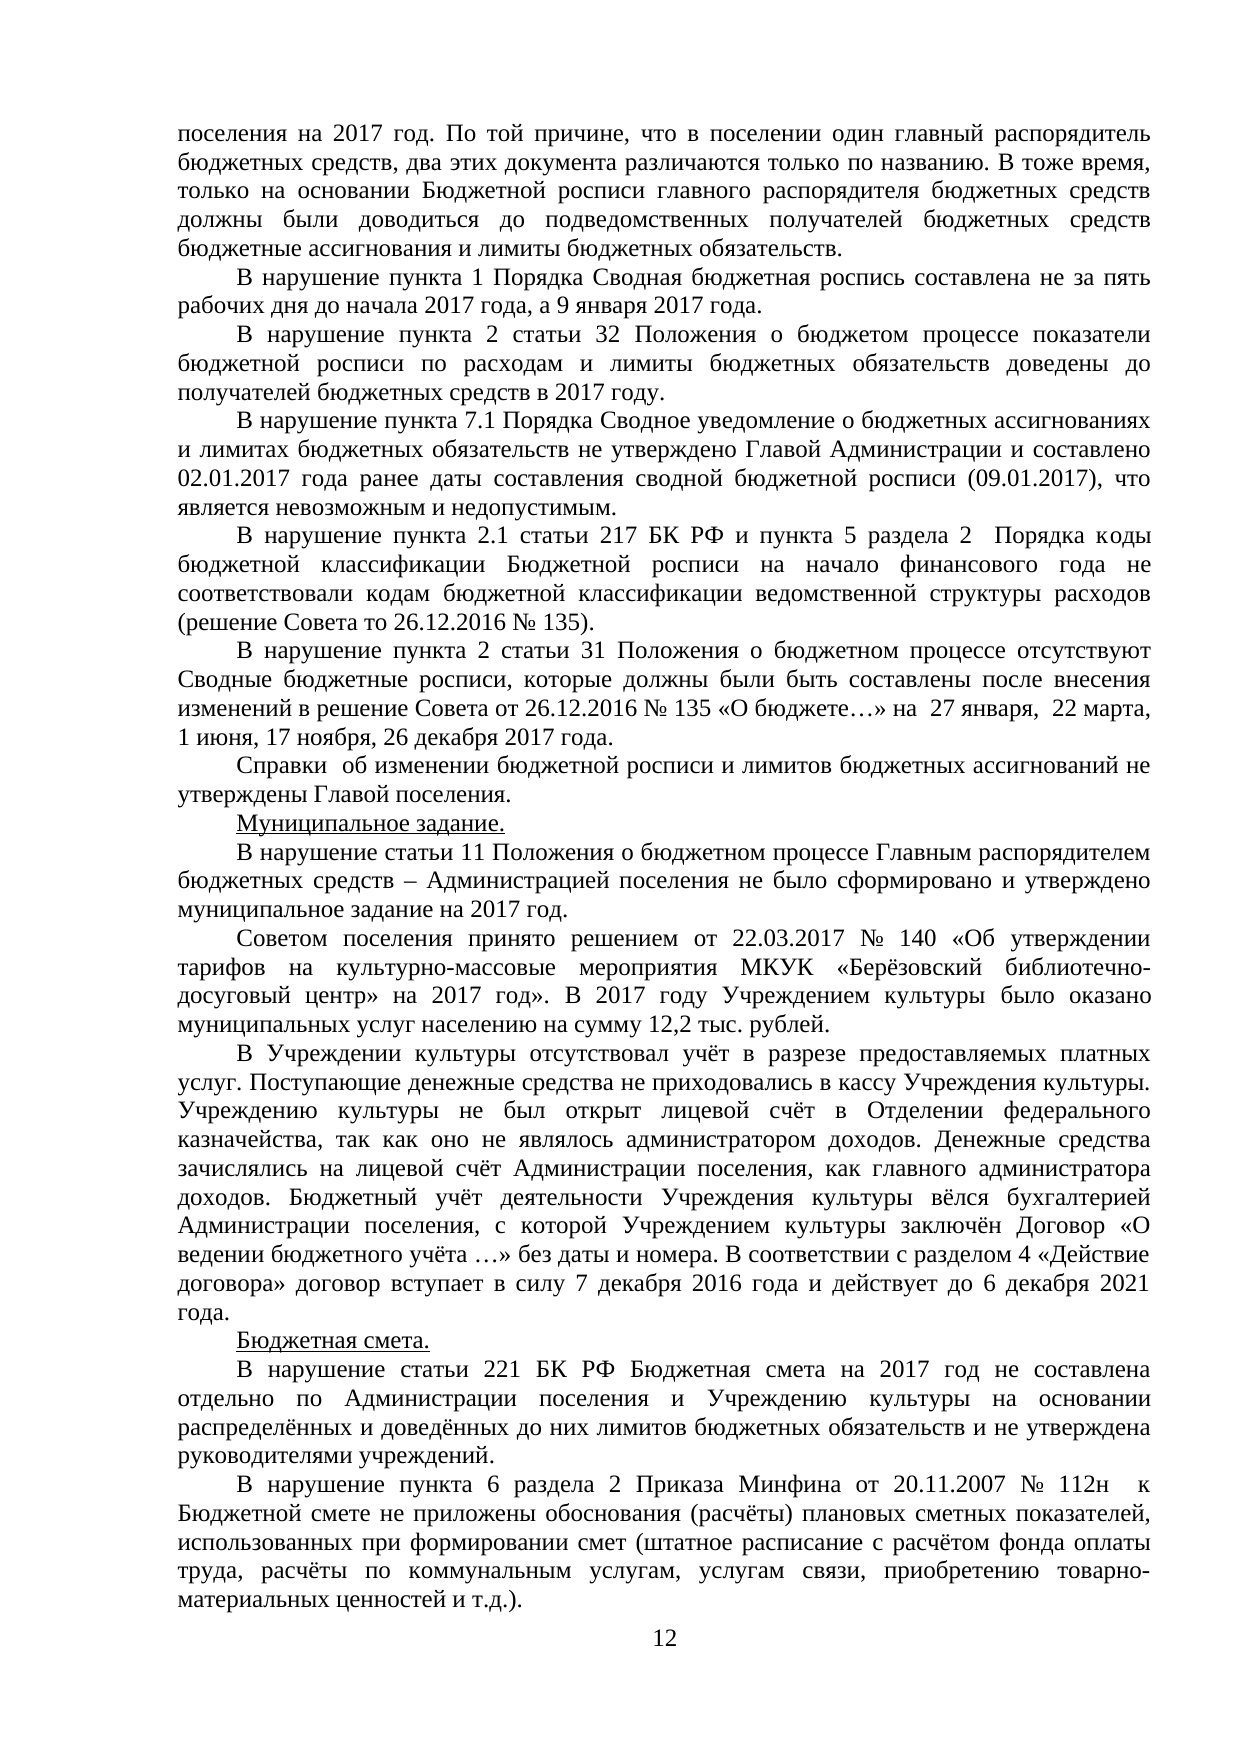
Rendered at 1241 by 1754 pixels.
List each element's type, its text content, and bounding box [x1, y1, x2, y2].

text В нарушение пункта 2.1 статьи 217 БК РФ и пункта 5 раздела 2 Порядка коды бюджетной классификации Бюджетной росписи на начало финансового года не соответствовали кодам бюджетной классификации ведомственной структуры расходов (решение Совета то 26.12.2016 № 135). [177, 521, 1152, 636]
text Бюджетная смета. [177, 1326, 1152, 1354]
text Советом поселения принято решением от 22.03.2017 № 140 «Об утверждении тарифов на культурно-массовые мероприятия МКУК «Берёзовский библиотечно-досуговый центр» на 2017 год». В 2017 году Учреждением культуры было оказано муниципальных услуг населению на сумму 12,2 тыс. рублей. [177, 923, 1152, 1038]
text В нарушение пункта 6 раздела 2 Приказа Минфина от 20.11.2007 № 112н к Бюджетной смете не приложены обоснования (расчёты) плановых сметных показателей, использованных при формировании смет (штатное расписание с расчётом фонда оплаты труда, расчёты по коммунальным услугам, услугам связи, приобретению товарно-материальных ценностей и т.д.). [177, 1469, 1152, 1613]
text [177, 118, 1152, 262]
text Муниципальное задание. [177, 808, 1152, 837]
text В нарушение пункта 1 Порядка Сводная бюджетная роспись составлена не за пять рабочих дня до начала 2017 года, а 9 января 2017 года. [177, 262, 1152, 319]
text В нарушение пункта 2 статьи 32 Положения о бюджетом процессе показатели бюджетной росписи по расходам и лимиты бюджетных обязательств доведены до получателей бюджетных средств в 2017 году. [177, 319, 1152, 406]
text Справки об изменении бюджетной росписи и лимитов бюджетных ассигнований не утверждены Главой поселения. [177, 751, 1152, 808]
text В Учреждении культуры отсутствовал учёт в разрезе предоставляемых платных услуг. Поступающие денежные средства не приходовались в кассу Учреждения культуры. Учреждению культуры не был открыт лицевой счёт в Отделении федерального казначейства, так как оно не являлось администратором доходов. Денежные средства зачислялись на лицевой счёт Администрации поселения, как главного администратора доходов. Бюджетный учёт деятельности Учреждения культуры вёлся бухгалтерией Администрации поселения, с которой Учреждением культуры заключён Договор «О ведении бюджетного учёта …» без даты и номера. В соответствии с разделом 4 «Действие договора» договор вступает в силу 7 декабря 2016 года и действует до 6 декабря 2021 года. [177, 1038, 1152, 1326]
text В нарушение пункта 2 статьи 31 Положения о бюджетном процессе отсутствуют Сводные бюджетные росписи, которые должны были быть составлены после внесения изменений в решение Совета от 26.12.2016 № 135 «О бюджете…» на 27 января, 22 марта, 1 июня, 17 ноября, 26 декабря 2017 года. [177, 636, 1152, 751]
text В нарушение статьи 11 Положения о бюджетном процессе Главным распорядителем бюджетных средств – Администрацией поселения не было сформировано и утверждено муниципальное задание на 2017 год. [177, 837, 1152, 923]
text В нарушение пункта 7.1 Порядка Сводное уведомление о бюджетных ассигнованиях и лимитах бюджетных обязательств не утверждено Главой Администрации и составлено 02.01.2017 года ранее даты составления сводной бюджетной росписи (09.01.2017), что является невозможным и недопустимым. [177, 406, 1152, 521]
text В нарушение статьи 221 БК РФ Бюджетная смета на 2017 год не составлена отдельно по Администрации поселения и Учреждению культуры на основании распределённых и доведённых до них лимитов бюджетных обязательств и не утверждена руководителями учреждений. [177, 1354, 1152, 1469]
